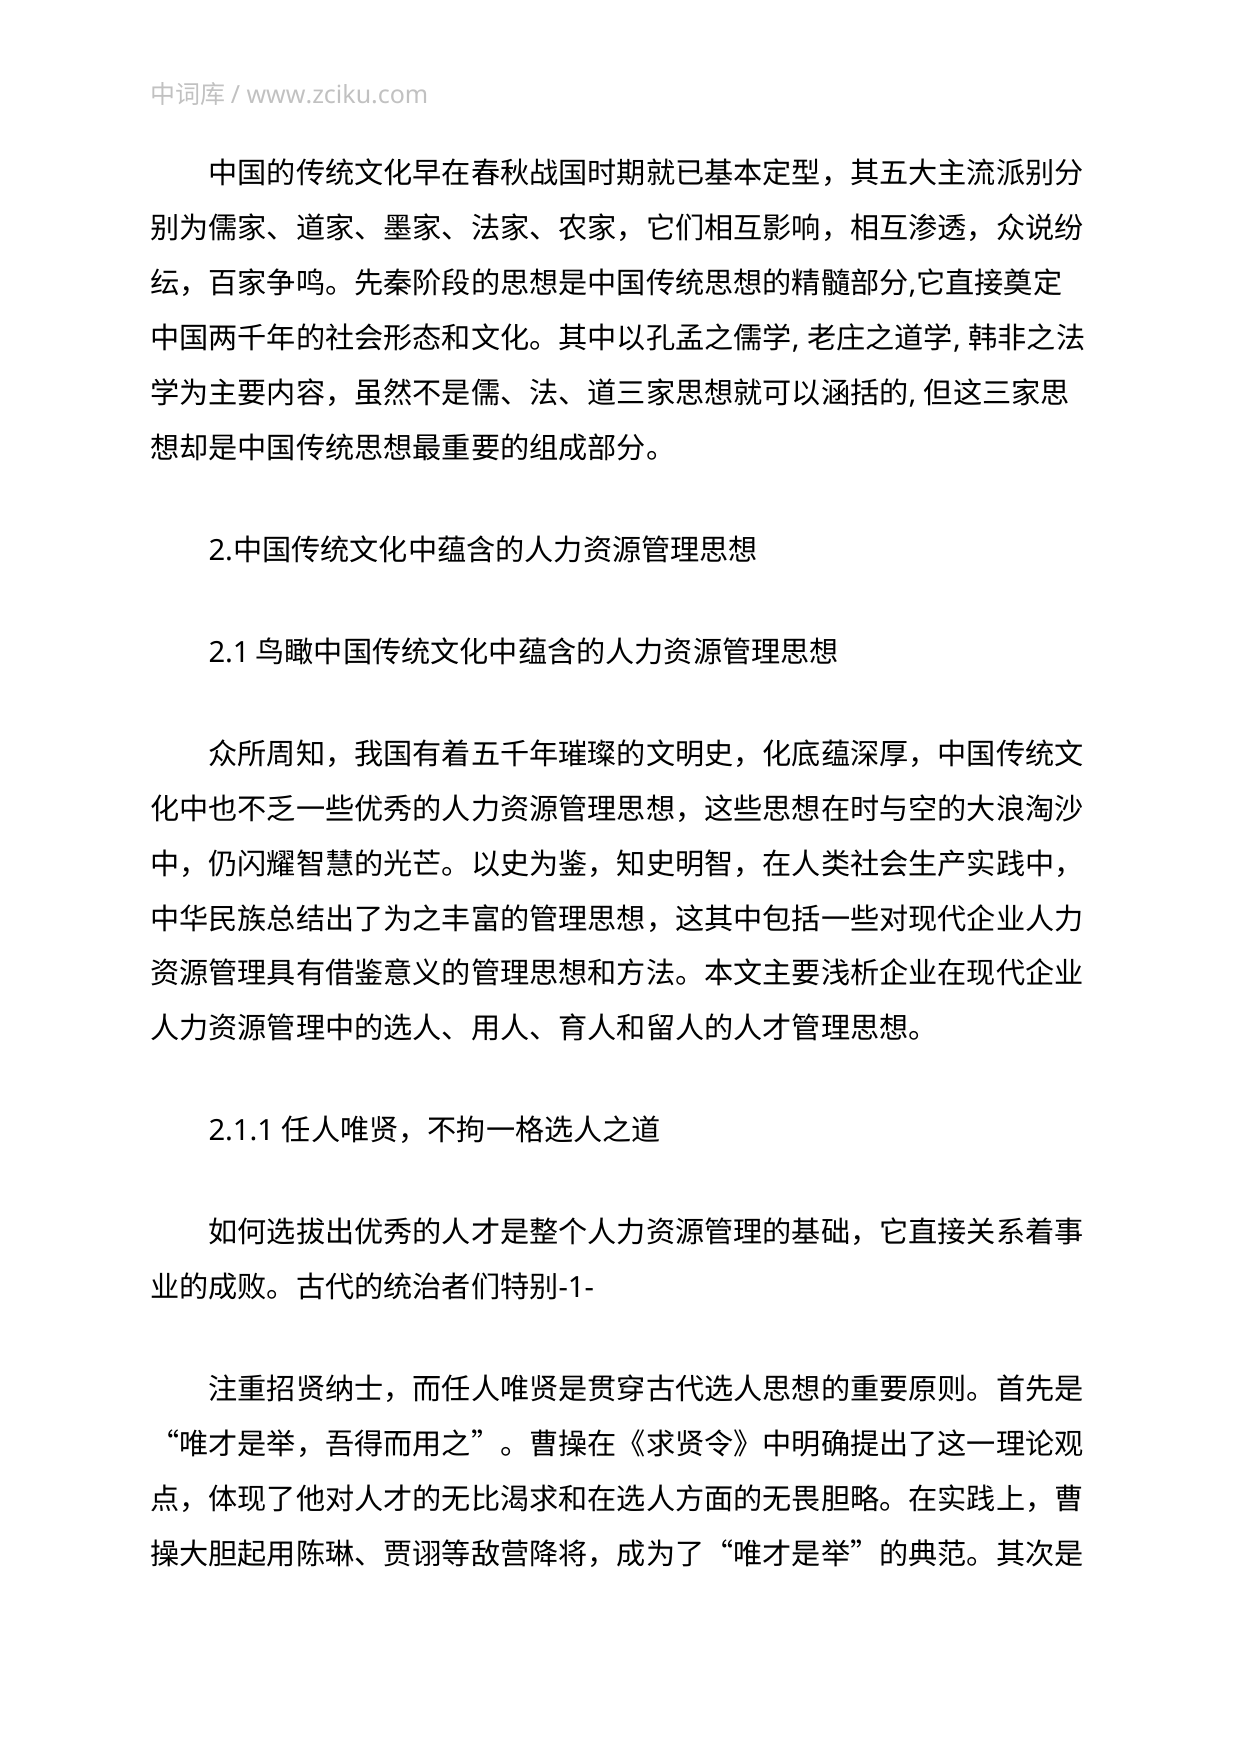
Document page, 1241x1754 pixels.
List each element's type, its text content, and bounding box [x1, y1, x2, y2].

text 中国的传统文化早在春秋战国时期就已基本定型，其五大主流派别分别为儒家、道家、墨家、法家、农家，它们相互影响，相互渗透，众说纷纭，百家争鸣。先秦阶段的思想是中国传统思想的精髓部分,它直接奠定中国两千年的社会形态和文化。其中以孔孟之儒学, 老庄之道学, 韩非之法学为主要内容，虽然不是儒、法、道三家思想就可以涵括的, 但这三家思想却是中国传统思想最重要的组成部分。 [150, 150, 1090, 467]
text 2.中国传统文化中蕴含的人力资源管理思想 [150, 527, 1090, 569]
text 2.1鸟瞰中国传统文化中蕴含的人力资源管理思想 [150, 628, 1090, 671]
text 如何选拔出优秀的人才是整个人力资源管理的基础，它直接关系着事业的成败。古代的统治者们特别-1- [150, 1209, 1090, 1306]
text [150, 1366, 1090, 1573]
text 众所周知，我国有着五千年璀璨的文明史，化底蕴深厚，中国传统文化中也不乏一些优秀的人力资源管理思想，这些思想在时与空的大浪淘沙中，仍闪耀智慧的光芒。以史为鉴，知史明智，在人类社会生产实践中，中华民族总结出了为之丰富的管理思想，这其中包括一些对现代企业人力资源管理具有借鉴意义的管理思想和方法。本文主要浅析企业在现代企业人力资源管理中的选人、用人、育人和留人的人才管理思想。 [150, 731, 1090, 1047]
text 2.1.1 任人唯贤，不拘一格选人之道 [150, 1107, 1090, 1149]
